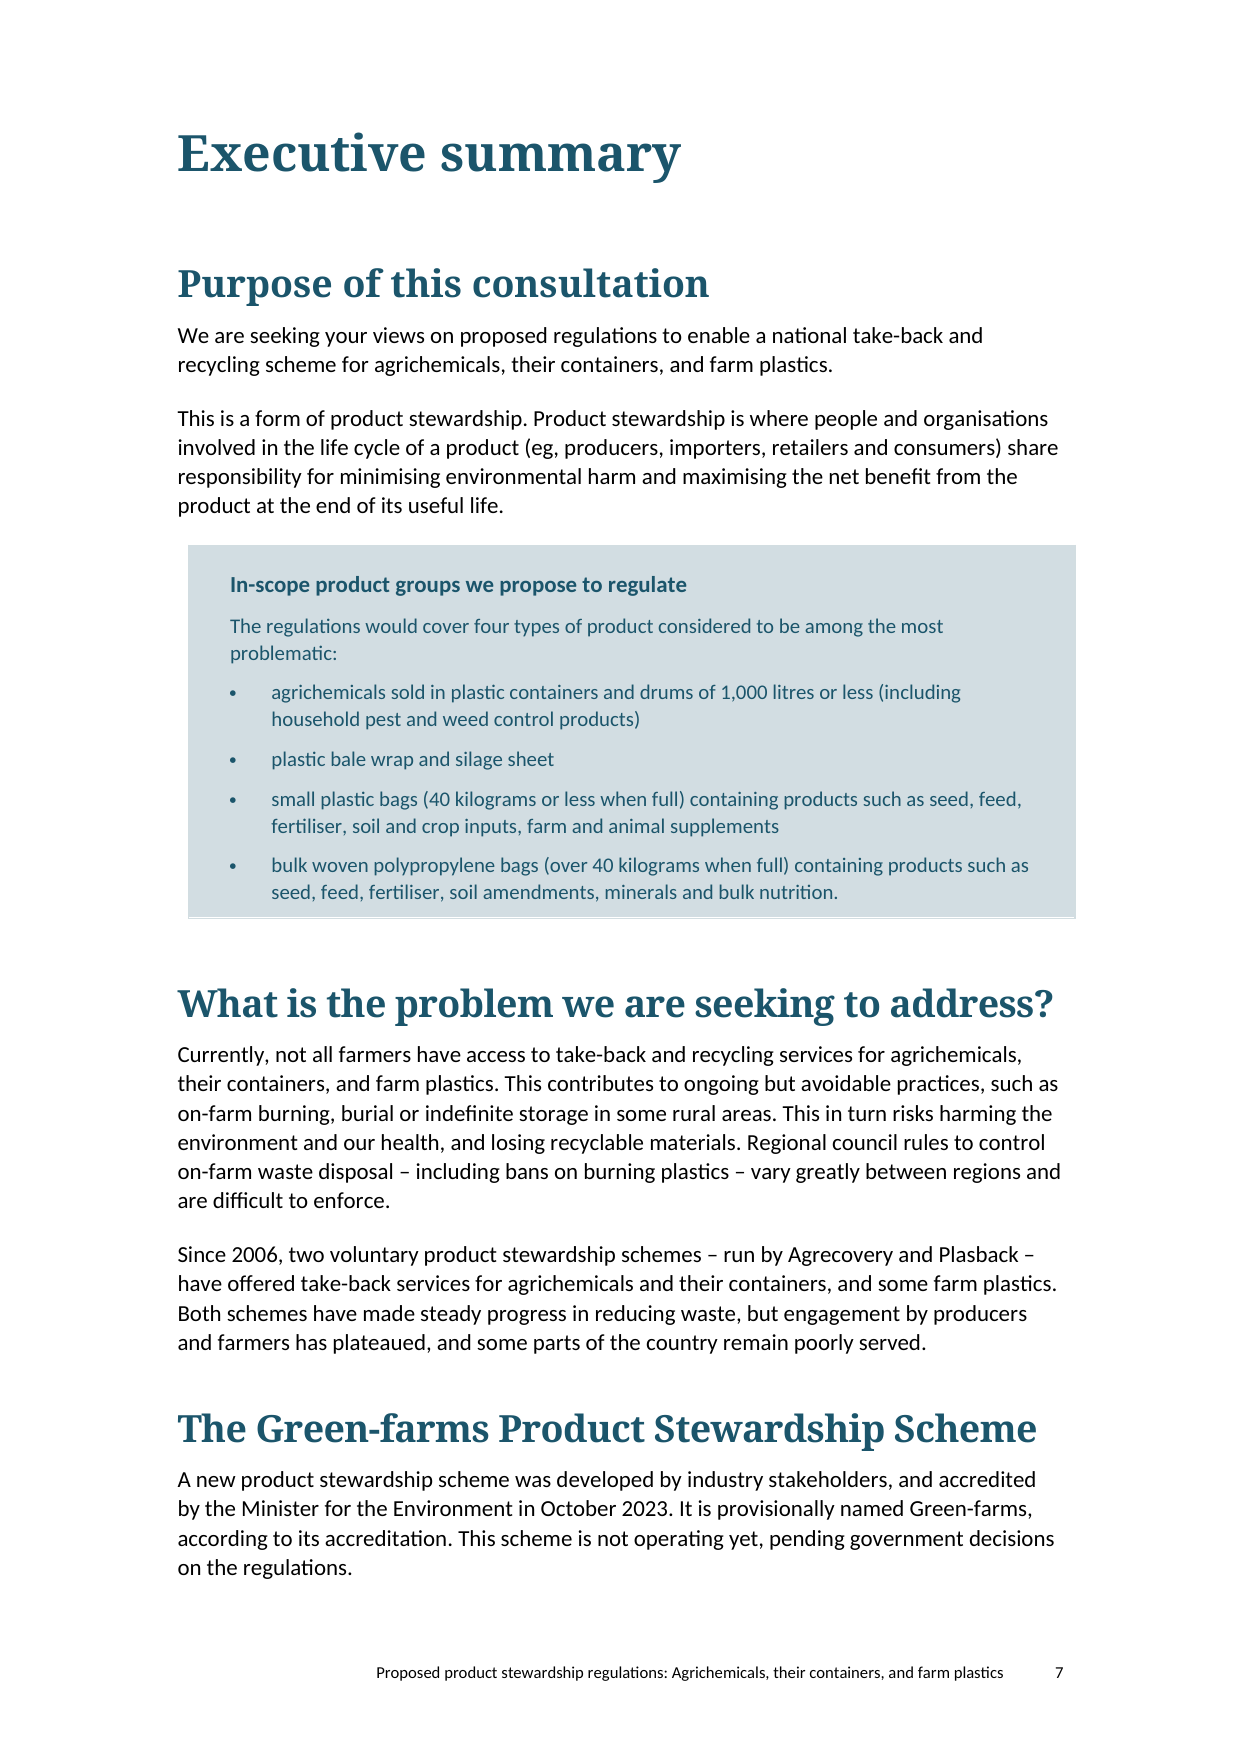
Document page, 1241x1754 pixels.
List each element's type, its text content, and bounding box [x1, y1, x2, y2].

text A new product stewardship scheme was developed by industry stakeholders, and accredited by the Minister for the Environment in October 2023. It is provisionally named Green-farms, according to its accreditation. This scheme is not operating yet, pending government decisions on the regulations. [177, 1464, 1063, 1581]
text We are seeking your views on proposed regulations to enable a national take-back and recycling scheme for agrichemicals, their containers, and farm plastics. [177, 319, 1063, 378]
subtitle Purpose of this consultation [177, 261, 1063, 307]
text Since 2006, two voluntary product stewardship schemes – run by Agrecovery and Plasback – have offered take-back services for agrichemicals and their containers, and some farm plastics. Both schemes have made steady progress in reducing waste, but engagement by producers and farmers has plateaued, and some parts of the country remain poorly served. [177, 1239, 1063, 1356]
subtitle The Green-farms Product Stewardship Scheme [177, 1406, 1063, 1452]
subtitle What is the problem we are seeking to address? [177, 981, 1063, 1027]
subtitle Executive summary [177, 118, 1063, 186]
text This is a form of product stewardship. Product stewardship is where people and organisations involved in the life cycle of a product (eg, producers, importers, retailers and consumers) share responsibility for minimising environmental harm and maximising the net benefit from the product at the end of its useful life. [177, 403, 1063, 519]
text Currently, not all farmers have access to take-back and recycling services for agrichemicals, their containers, and farm plastics. This contributes to ongoing but avoidable practices, such as on-farm burning, burial or indefinite storage in some rural areas. This in turn risks harming the environment and our health, and losing recyclable materials. Regional council rules to control on-farm waste disposal – including bans on burning plastics – vary greatly between regions and are difficult to enforce. [177, 1039, 1063, 1214]
table_header In-scope product groups we propose to regulate The regulations would cover four types of product considered to be among the most problematic: agrichemicals sold in plastic containers and drums of 1,000 litres or less (including household pest and weed control products) plastic bale wrap and silage sheet small plastic bags (40 kilograms or less when full) containing products such as seed, feed, fertiliser, soil and crop inputs, farm and animal supplements bulk woven polypropylene bags (over 40 kilograms when full) containing products such as seed, feed, fertiliser, soil amendments, minerals and bulk nutrition. [189, 546, 1074, 917]
